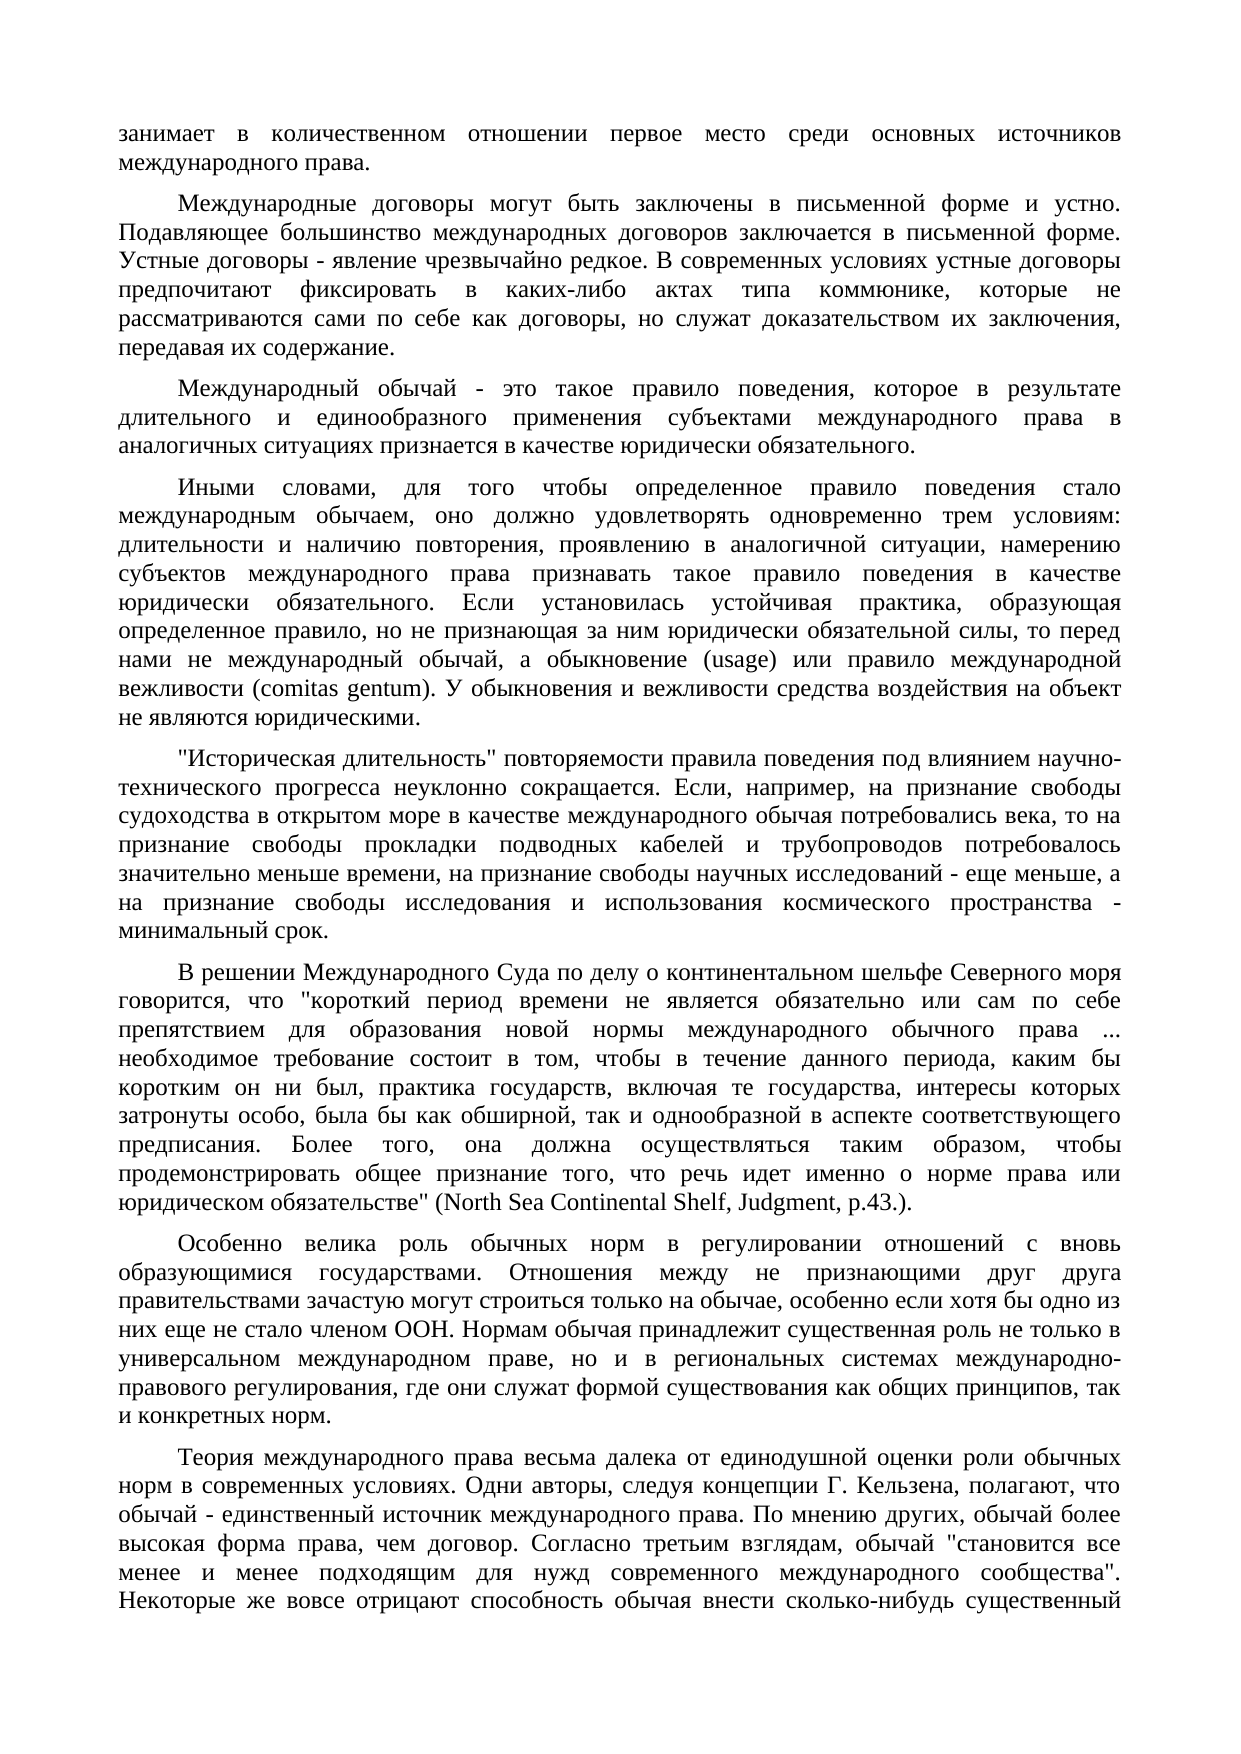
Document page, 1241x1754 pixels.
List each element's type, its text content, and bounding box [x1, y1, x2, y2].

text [118, 1442, 1122, 1614]
text Международные договоры могут быть заключены в письменной форме и устно. Подавляющее большинство международных договоров заключается в письменной форме. Устные договоры - явление чрезвычайно редкое. В современных условиях устные договоры предпочитают фиксировать в каких-либо актах типа коммюнике, которые не рассматриваются сами по себе как договоры, но служат доказательством их заключения, передавая их содержание. [118, 188, 1122, 361]
text Особенно велика роль обычных норм в регулировании отношений с вновь образующимися государствами. Отношения между не признающими друг друга правительствами зачастую могут строиться только на обычае, особенно если хотя бы одно из них еще не стало членом ООН. Нормам обычая принадлежит существенная роль не только в универсальном международном праве, но и в региональных системах международно-правового регулирования, где они служат формой существования как общих принципов, так и конкретных норм. [118, 1228, 1122, 1429]
text Иными словами, для того чтобы определенное правило поведения стало международным обычаем, оно должно удовлетворять одновременно трем условиям: длительности и наличию повторения, проявлению в аналогичной ситуации, намерению субъектов международного права признавать такое правило поведения в качестве юридически обязательного. Если установилась устойчивая практика, образующая определенное правило, но не признающая за ним юридически обязательной силы, то перед нами не международный обычай, а обыкновение (usage) или правило международной вежливости (comitas gentum). У обыкновения и вежливости средства воздействия на объект не являются юридическими. [118, 472, 1122, 731]
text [118, 118, 1122, 176]
text Международный обычай - это такое правило поведения, которое в результате длительного и единообразного применения субъектами международного права в аналогичных ситуациях признается в качестве юридически обязательного. [118, 373, 1122, 459]
text "Историческая длительность" повторяемости правила поведения под влиянием научно-технического прогресса неуклонно сокращается. Если, например, на признание свободы судоходства в открытом море в качестве международного обычая потребовались века, то на признание свободы прокладки подводных кабелей и трубопроводов потребовалось значительно меньше времени, на признание свободы научных исследований - еще меньше, а на признание свободы исследования и использования космического пространства - минимальный срок. [118, 743, 1122, 944]
text В решении Международного Суда по делу о континентальном шельфе Северного моря говорится, что "короткий период времени не является обязательно или сам по себе препятствием для образования новой нормы международного обычного права ... необходимое требование состоит в том, чтобы в течение данного периода, каким бы коротким он ни был, практика государств, включая те государства, интересы которых затронуты особо, была бы как обширной, так и однообразной в аспекте соответствующего предписания. Более того, она должна осуществляться таким образом, чтобы продемонстрировать общее признание того, что речь идет именно о норме права или юридическом обязательстве" (North Sea Continental Shelf, Judgment, p.43.). [118, 957, 1122, 1216]
